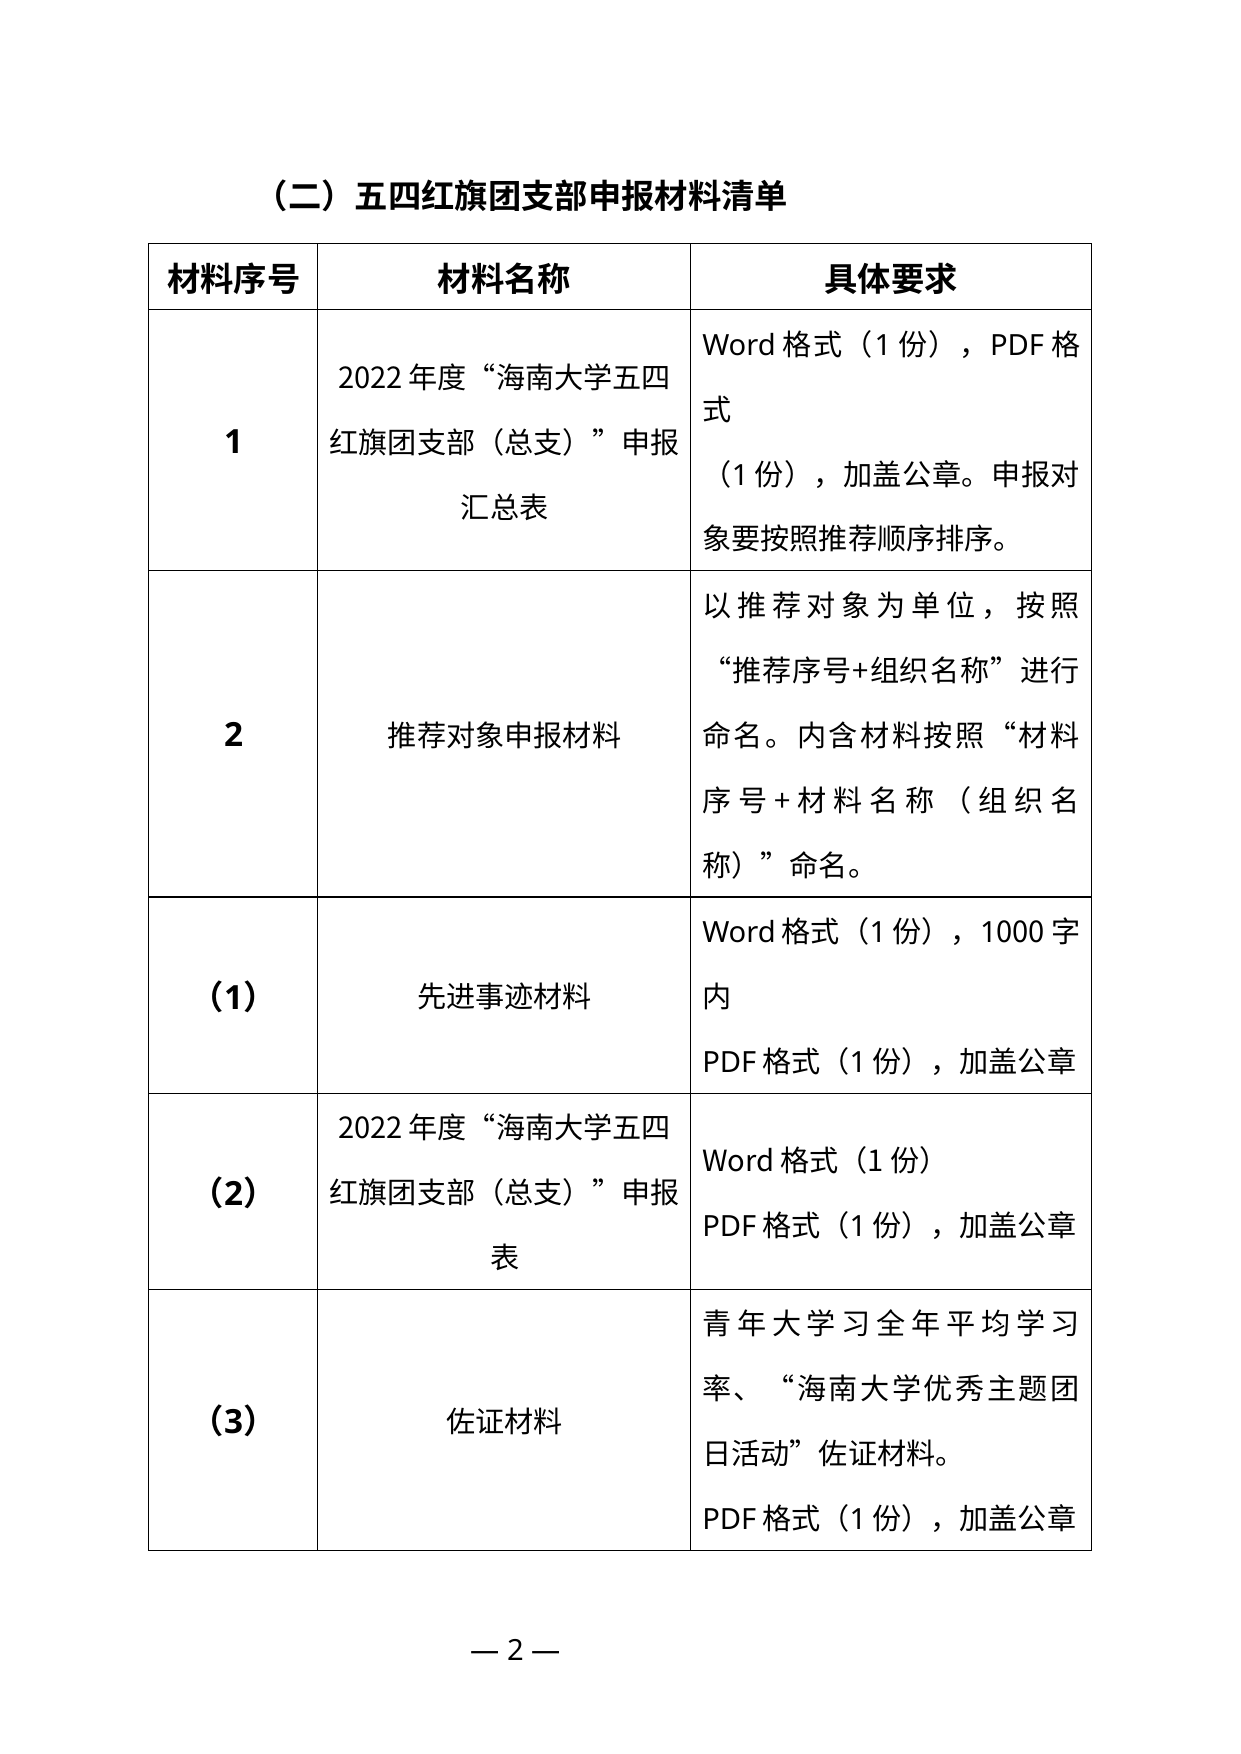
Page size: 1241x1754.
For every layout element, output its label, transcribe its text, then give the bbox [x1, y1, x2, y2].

table_cell 1 [149, 310, 317, 570]
table_header 具体要求 [691, 244, 1091, 309]
table_header 材料名称 [318, 244, 690, 309]
table_cell （1） [149, 898, 317, 1092]
table_header 材料序号 [149, 244, 317, 309]
table_cell （2） [149, 1094, 317, 1288]
table_cell （3） [149, 1290, 317, 1549]
table_cell Word格式（1份），1000字内 PDF格式（1份），加盖公章 [691, 898, 1091, 1092]
table_cell Word格式（1份），PDF格式 （1份），加盖公章。申报对象要按照推荐顺序排序。 [691, 310, 1091, 570]
table_cell 2022年度“海南大学五四红旗团支部（总支）”申报表 [318, 1094, 690, 1288]
table_cell 以推荐对象为单位，按照“推荐序号+组织名称”进行命名。内含材料按照“材料序号+材料名称（组织名称）”命名。 [691, 571, 1091, 896]
table_cell 2 [149, 571, 317, 896]
text （二）五四红旗团支部申报材料清单 [187, 162, 1053, 227]
table_cell 2022年度“海南大学五四红旗团支部（总支）”申报汇总表 [318, 310, 690, 570]
table_cell Word格式（1份） PDF格式（1份），加盖公章 [691, 1094, 1091, 1288]
table_cell 先进事迹材料 [318, 898, 690, 1092]
table_cell 青年大学习全年平均学习率、“海南大学优秀主题团日活动”佐证材料。 PDF格式（1份），加盖公章 [691, 1290, 1091, 1549]
table_cell 佐证材料 [318, 1290, 690, 1549]
table_cell 推荐对象申报材料 [318, 571, 690, 896]
